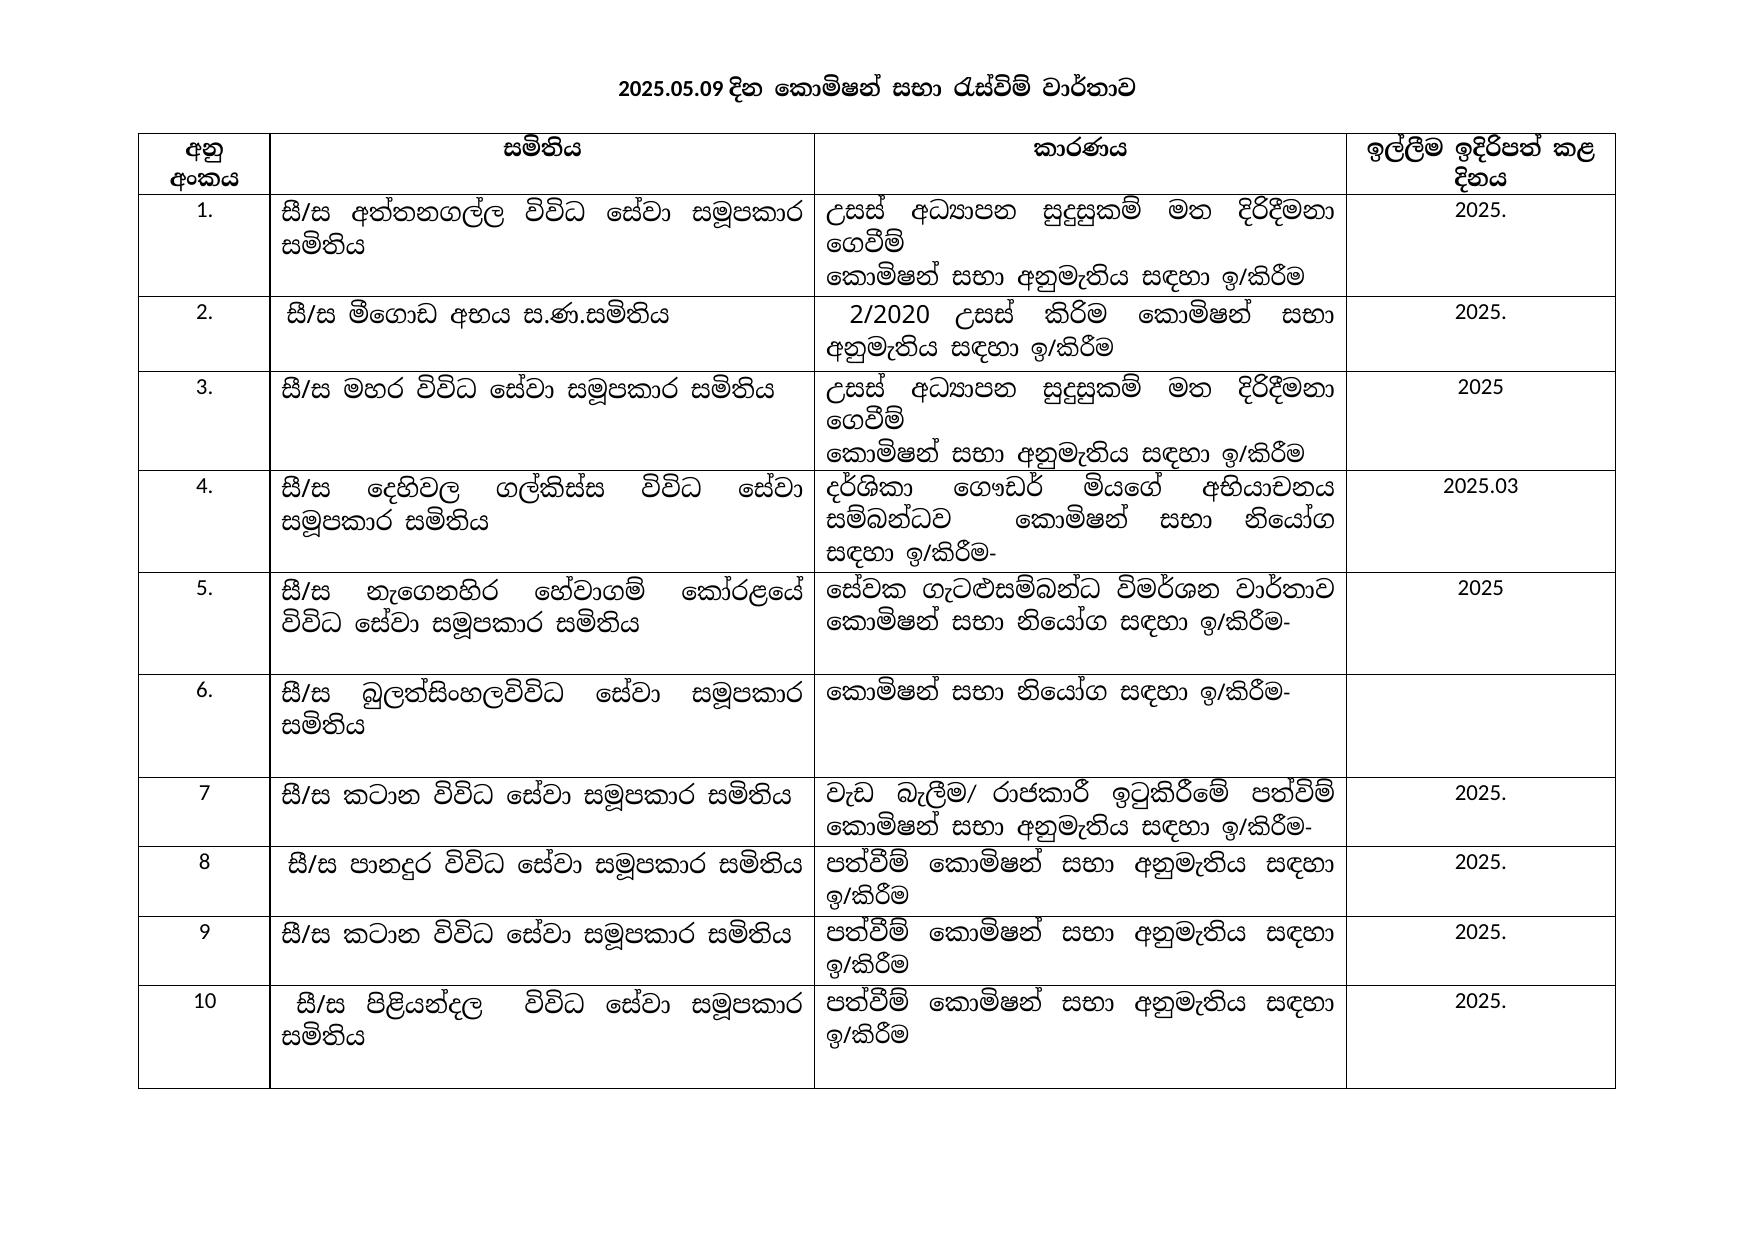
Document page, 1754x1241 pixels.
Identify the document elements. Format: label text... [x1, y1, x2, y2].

table_cell කොමිෂන් සභා නියෝග සඳහා ඉ/කිරීම- [815, 675, 1346, 777]
table_cell 5. [139, 573, 269, 674]
table_cell 2025. [1347, 297, 1615, 371]
table_cell සේවක ගැටළුසම්බන්ධ විමර්ශන වාර්තාව කොමිෂන් සභා නියෝග සඳහා ඉ/කිරීම- [815, 573, 1346, 674]
table_cell 10 [139, 986, 269, 1087]
table_cell සී/ස මහර විවිධ සේවා සමූපකාර සමිතිය [271, 372, 814, 470]
table_cell සී/ස දෙහිවල ගල්කිස්ස විවිධ සේවා සමූපකාර සමිතිය [271, 471, 814, 572]
table_cell 2025. [1347, 195, 1615, 296]
table_cell 1. [139, 195, 269, 296]
table_header කාරණය [815, 134, 1346, 194]
table_cell 2025. [1347, 986, 1615, 1087]
table_cell 3. [139, 372, 269, 470]
table_cell [1347, 675, 1615, 777]
table_cell සී/ස මීගොඩ අභය ස.ණ.සමිතිය [271, 297, 814, 371]
table_cell සී/ස බුලත්සිංහලවිවිධ සේවා සමූපකාර සමිතිය [271, 675, 814, 777]
table_cell 2025. [1347, 778, 1615, 846]
table_cell 2025. [1347, 847, 1615, 916]
table_cell 2025.03 [1347, 471, 1615, 572]
table_cell 6. [139, 675, 269, 777]
table_header ඉල්ලීම ඉදිරිපත් කළ දිනය [1347, 134, 1615, 194]
table_cell දර්ශිකා ගෞඩර් මියගේ අභියාචනය සම්බන්ධව කොමිෂන් සභා නියෝග සඳහා ඉ/කිරීම- [815, 471, 1346, 572]
table_cell 4. [139, 471, 269, 572]
table_cell උසස් අධ්‍යාපන සුදුසුකම් මත දිරිදීමනා ගෙවීම් කොමිෂන් සභා අනුමැතිය සඳහා ඉ/කිරීම [815, 195, 1346, 296]
table_cell 7 [139, 778, 269, 846]
table_header අනු අංකය [139, 134, 269, 194]
table_cell 2/2020 උසස් කිරිම කොමිෂන් සභා අනුමැතිය සඳහා ඉ/කිරීම [815, 297, 1346, 371]
table_cell 2025 [1347, 372, 1615, 470]
table_header සමිතිය [271, 134, 814, 194]
table_cell සී/ස කටාන විවිධ සේවා සමූපකාර සමිතිය [271, 778, 814, 846]
table_cell සී/ස කටාන විවිධ සේවා සමූපකාර සමිතිය [271, 917, 814, 985]
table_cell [815, 917, 1346, 985]
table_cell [815, 986, 1346, 1087]
table_cell සී/ස නැගෙනහිර හේවාගම් කෝරළයේ විවිධ සේවා සමූපකාර සමිතිය [271, 573, 814, 674]
table_cell 8 [139, 847, 269, 916]
table_cell 2025 [1347, 573, 1615, 674]
table_cell උසස් අධ්‍යාපන සුදුසුකම් මත දිරිදීමනා ගෙවීම් කොමිෂන් සභා අනුමැතිය සඳහා ඉ/කිරීම [815, 372, 1346, 470]
table_cell වැඩ බැලීම/ රාජකාරී ඉටුකිරීමේ පත්විම් කොමිෂන් සභා අනුමැතිය සඳහා ඉ/කිරීම- [815, 778, 1346, 846]
table_cell 2025. [1347, 917, 1615, 985]
table_cell පත්වීම් කොමිෂන් සභා අනුමැතිය සඳහා ඉ/කිරීම [815, 847, 1346, 916]
table_cell 9 [139, 917, 269, 985]
table_cell සී/ස පානදුර විවිධ සේවා සමූපකාර සමිතිය [271, 847, 814, 916]
table_cell සී/ස අත්තනගල්ල විවිධ සේවා සමූපකාර සමිතිය [271, 195, 814, 296]
table_cell 2. [139, 297, 269, 371]
table_cell ‍ සී/ස පිළියන්දල විවිධ සේවා සමූපකාර සමිතිය [271, 986, 814, 1087]
